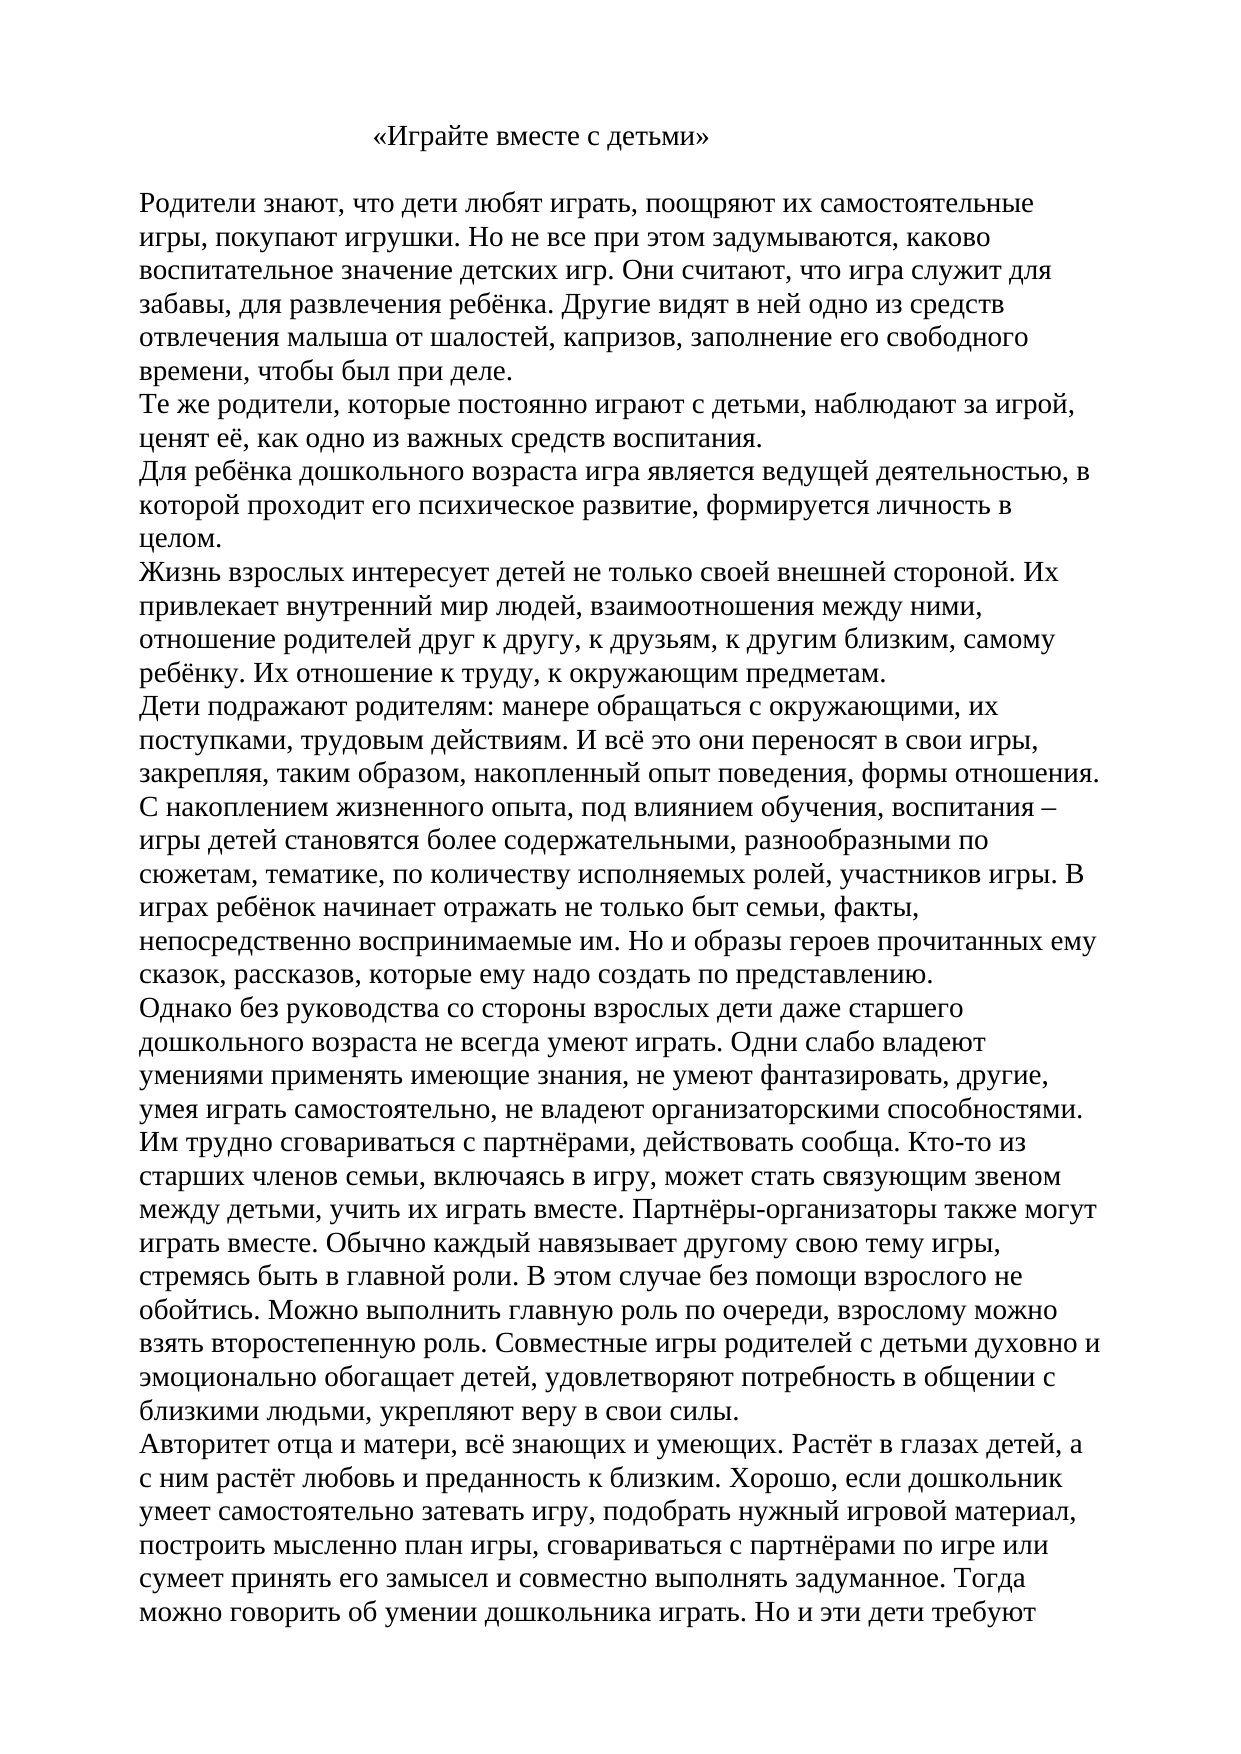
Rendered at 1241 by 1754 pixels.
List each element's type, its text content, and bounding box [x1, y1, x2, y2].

text Им трудно сговариваться с партнёрами, действовать сообща. Кто-то из старших членов семьи, включаясь в игру, может стать связующим звеном между детьми, учить их играть вместе. Партнёры-организаторы также могут играть вместе. Обычно каждый навязывает другому свою тему игры, стремясь быть в главной роли. В этом случае без помощи взрослого не обойтись. Можно выполнить главную роль по очереди, взрослому можно взять второстепенную роль. Совместные игры родителей с детьми духовно и эмоционально обогащает детей, удовлетворяют потребность в общении с близкими людьми, укрепляют веру в свои силы. [139, 1124, 1101, 1426]
text «Играйте вместе с детьми» [139, 118, 1101, 152]
text Дети подражают родителям: манере обращаться с окружающими, их поступками, трудовым действиям. И всё это они переносят в свои игры, закрепляя, таким образом, накопленный опыт поведения, формы отношения. [139, 688, 1101, 789]
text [139, 1426, 1101, 1627]
text Те же родители, которые постоянно играют с детьми, наблюдают за игрой, ценят её, как одно из важных средств воспитания. [139, 386, 1101, 453]
text С накоплением жизненного опыта, под влиянием обучения, воспитания – игры детей становятся более содержательными, разнообразными по сюжетам, тематике, по количеству исполняемых ролей, участников игры. В играх ребёнок начинает отражать не только быт семьи, факты, непосредственно воспринимаемые им. Но и образы героев прочитанных ему сказок, рассказов, которые ему надо создать по представлению. [139, 789, 1101, 990]
text Жизнь взрослых интересует детей не только своей внешней стороной. Их привлекает внутренний мир людей, взаимоотношения между ними, отношение родителей друг к другу, к друзьям, к другим близким, самому ребёнку. Их отношение к труду, к окружающим предметам. [139, 554, 1101, 688]
text Родители знают, что дети любят играть, поощряют их самостоятельные игры, покупают игрушки. Но не все при этом задумываются, каково воспитательное значение детских игр. Они считают, что игра служит для забавы, для развлечения ребёнка. Другие видят в ней одно из средств отвлечения малыша от шалостей, капризов, заполнение его свободного времени, чтобы был при деле. [139, 185, 1101, 386]
text Однако без руководства со стороны взрослых дети даже старшего дошкольного возраста не всегда умеют играть. Одни слабо владеют умениями применять имеющие знания, не умеют фантазировать, другие, умея играть самостоятельно, не владеют организаторскими способностями. [139, 990, 1101, 1124]
text Для ребёнка дошкольного возраста игра является ведущей деятельностью, в которой проходит его психическое развитие, формируется личность в целом. [139, 453, 1101, 554]
